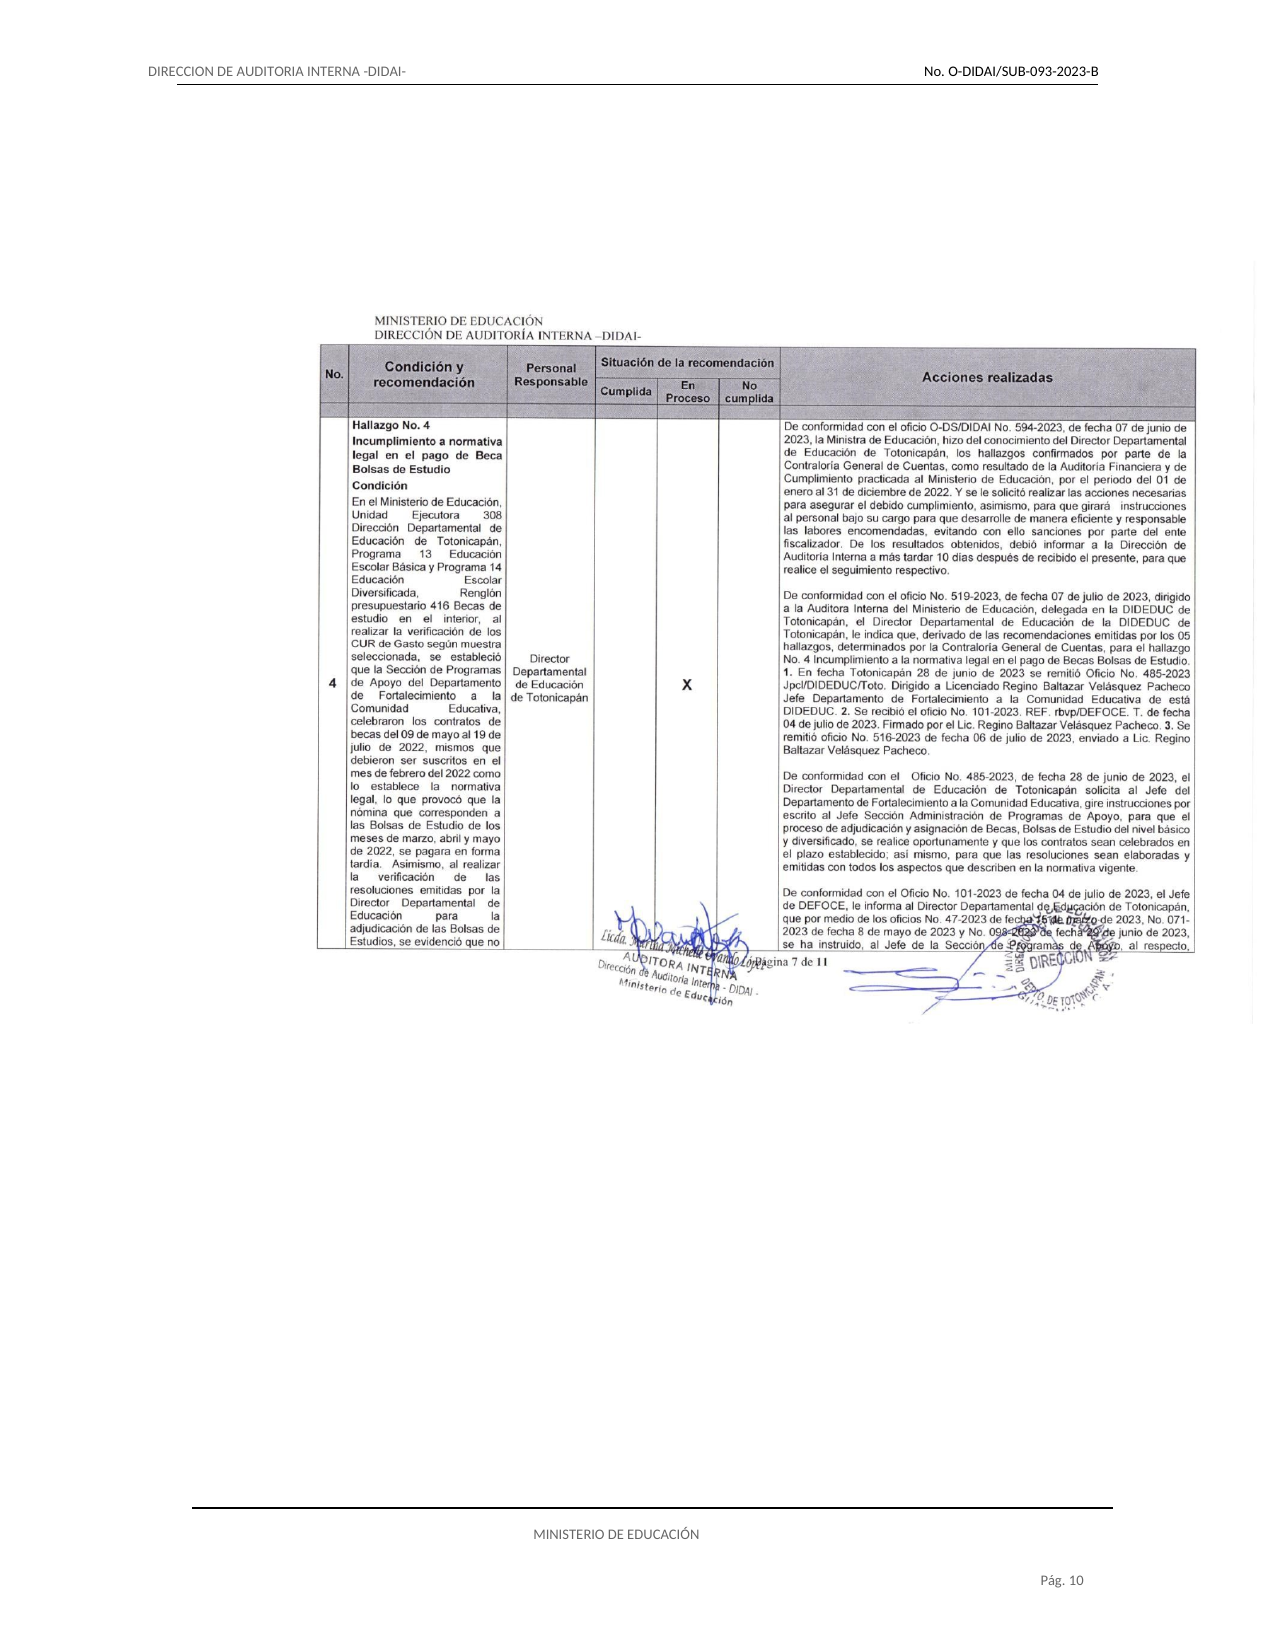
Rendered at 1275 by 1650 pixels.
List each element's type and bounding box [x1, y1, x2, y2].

picture [270, 261, 1256, 1024]
